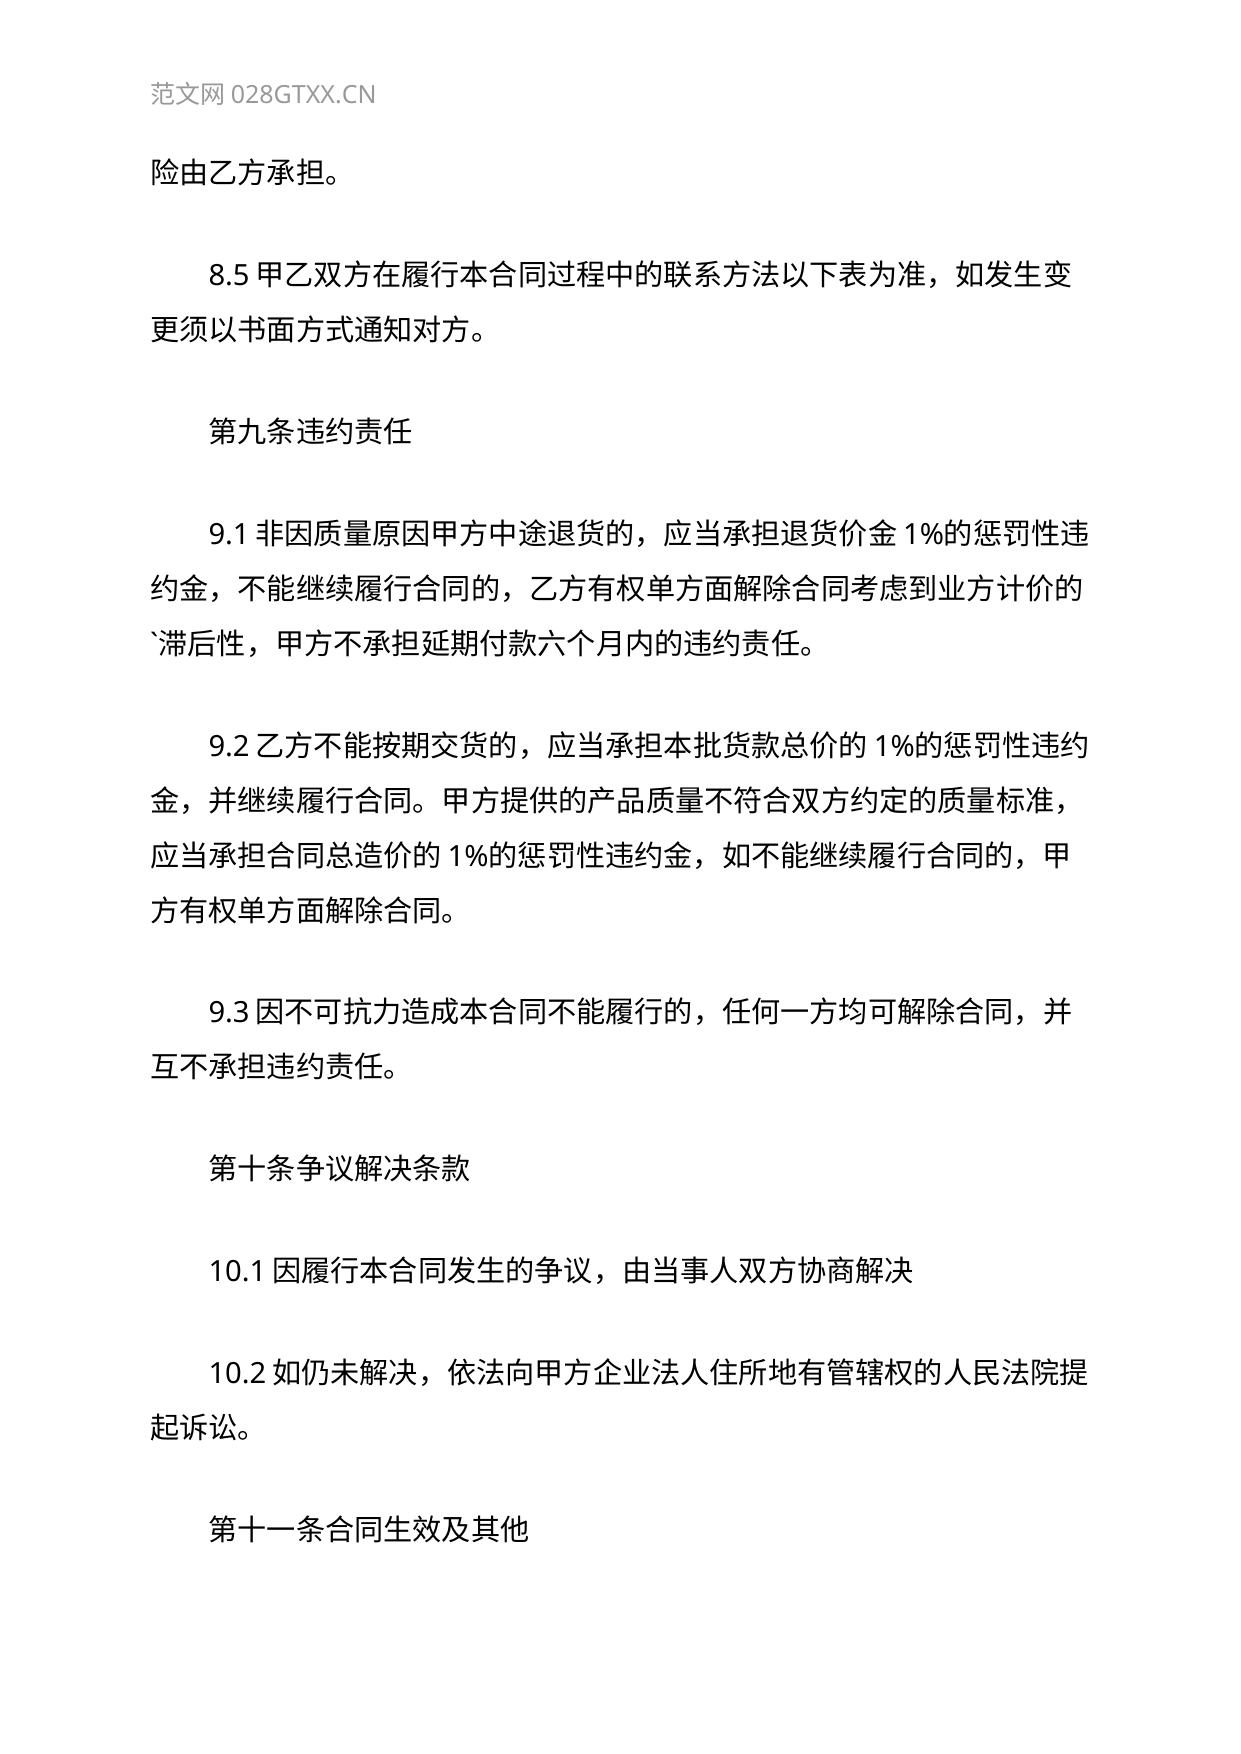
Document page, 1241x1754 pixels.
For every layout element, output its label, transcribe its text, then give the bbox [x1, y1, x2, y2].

text 9.3因不可抗力造成本合同不能履行的，任何一方均可解除合同，并互不承担违约责任。 [150, 989, 1090, 1086]
text 第十条争议解决条款 [150, 1146, 1090, 1188]
text 9.2乙方不能按期交货的，应当承担本批货款总价的1%的惩罚性违约金，并继续履行合同。甲方提供的产品质量不符合双方约定的质量标准，应当承担合同总造价的1%的惩罚性违约金，如不能继续履行合同的，甲方有权单方面解除合同。 [150, 722, 1090, 929]
text 9.1非因质量原因甲方中途退货的，应当承担退货价金1%的惩罚性违约金，不能继续履行合同的，乙方有权单方面解除合同考虑到业方计价的`滞后性，甲方不承担延期付款六个月内的违约责任。 [150, 510, 1090, 663]
text 第十一条合同生效及其他 [150, 1506, 1090, 1548]
text 8.5甲乙双方在履行本合同过程中的联系方法以下表为准，如发生变更须以书面方式通知对方。 [150, 252, 1090, 349]
text 10.2如仍未解决，依法向甲方企业法人住所地有管辖权的人民法院提起诉讼。 [150, 1349, 1090, 1447]
text 第九条违约责任 [150, 408, 1090, 451]
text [150, 150, 1090, 192]
text 10.1因履行本合同发生的争议，由当事人双方协商解决 [150, 1247, 1090, 1290]
